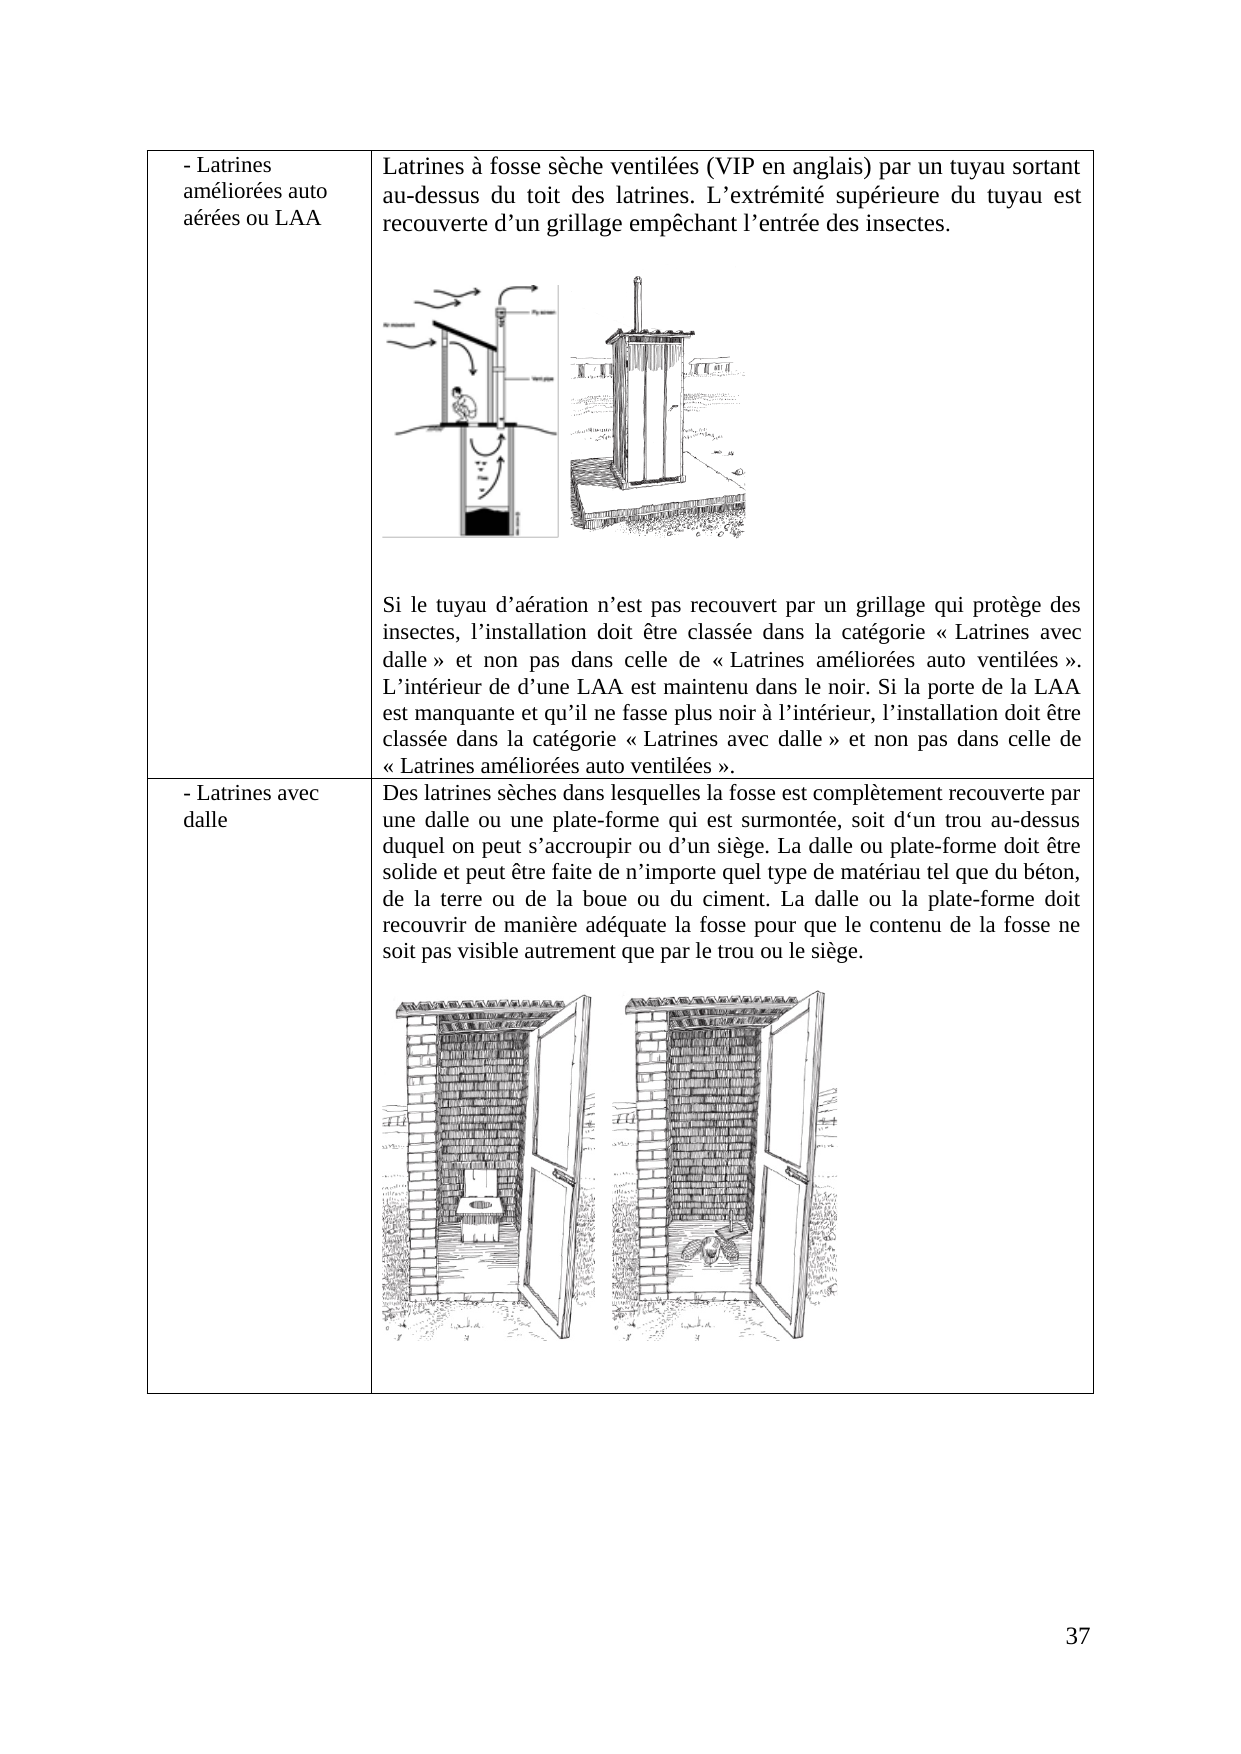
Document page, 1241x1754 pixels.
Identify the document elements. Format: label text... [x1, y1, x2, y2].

picture [612, 990, 838, 1341]
table_cell Latrines à fosse sèche ventilées (VIP en anglais) par un tuyau sortant au-dessus du toit des latrines. L’extrémité supérieure du tuyau est recouverte d’un grillage empêchant l’entrée des insectes. Si le tuyau d’aération n’est pas recouvert par un grillage qui protège des insectes, l’installation doit être classée dans la catégorie « Latrines avec dalle » et non pas dans celle de « Latrines améliorées auto ventilées ». L’intérieur de d’une LAA est maintenu dans le noir. Si la porte de la LAA est manquante et qu’il ne fasse plus noir à l’intérieur, l’installation doit être classée dans la catégorie « Latrines avec dalle » et non pas dans celle de « Latrines améliorées auto ventilées ». [372, 151, 1093, 778]
table_cell Des latrines sèches dans lesquelles la fosse est complètement recouverte par une dalle ou une plate-forme qui est surmontée, soit d‘un trou au-dessus duquel on peut s’accroupir ou d’un siège. La dalle ou plate-forme doit être solide et peut être faite de n’importe quel type de matériau tel que du béton, de la terre ou de la boue ou du ciment. La dalle ou la plate-forme doit recouvrir de manière adéquate la fosse pour que le contenu de la fosse ne soit pas visible autrement que par le trou ou le siège. [372, 779, 1093, 1393]
picture [382, 285, 559, 539]
table_cell - Latrines améliorées auto aérées ou LAA [148, 151, 371, 778]
picture [382, 990, 595, 1341]
picture [570, 263, 746, 539]
table_cell - Latrines avec dalle [148, 779, 371, 1393]
